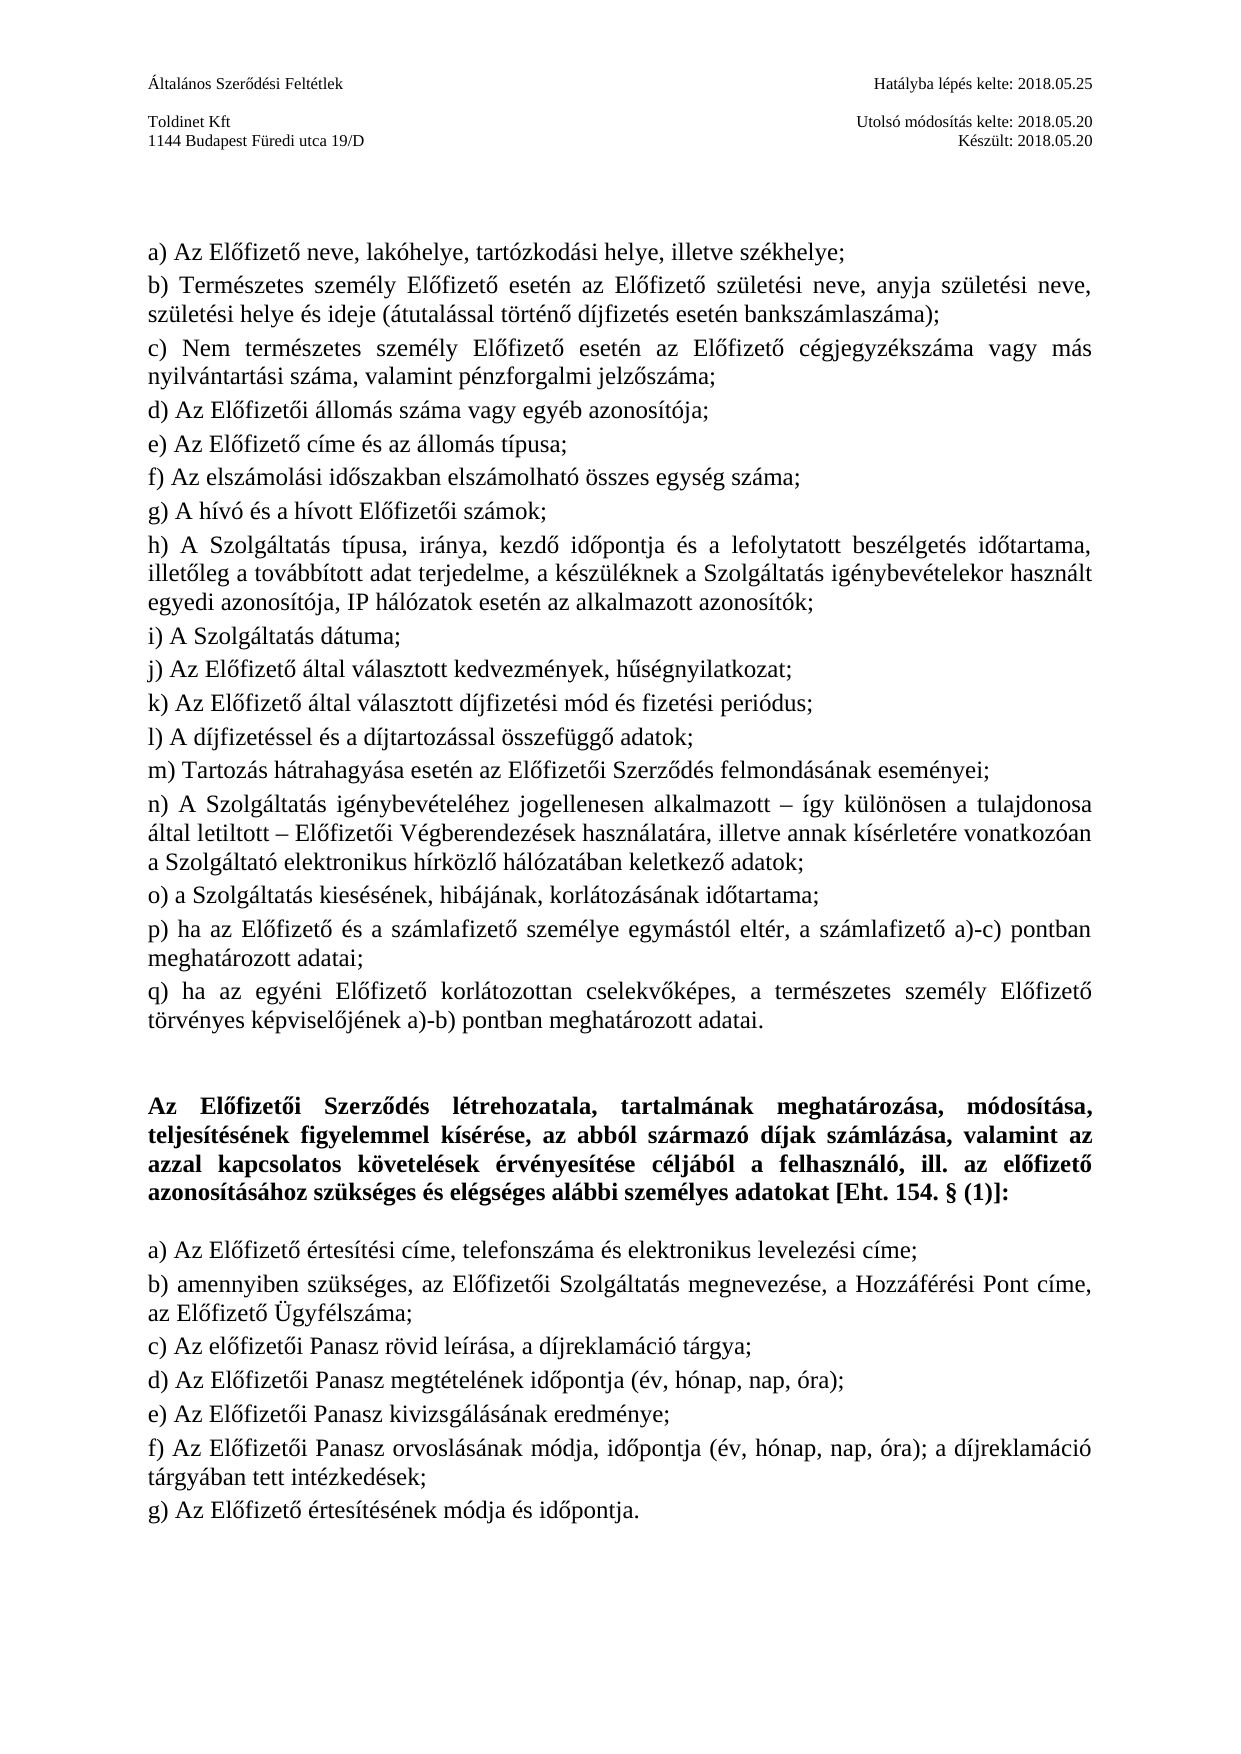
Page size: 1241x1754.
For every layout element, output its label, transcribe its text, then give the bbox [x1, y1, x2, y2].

text d) Az Előfizetői Panasz megtételének időpontja (év, hónap, nap, óra); [148, 1365, 1093, 1394]
text d) Az Előfizetői állomás száma vagy egyéb azonosítója; [148, 395, 1093, 424]
text j) Az Előfizető által választott kedvezmények, hűségnyilatkozat; [148, 654, 1093, 683]
text p) ha az Előfizető és a számlafizető személye egymástól eltér, a számlafizető a)-c) pontban meghatározott adatai; [148, 914, 1093, 971]
text e) Az Előfizető címe és az állomás típusa; [148, 429, 1093, 457]
text a) Az Előfizető értesítési címe, telefonszáma és elektronikus levelezési címe; [148, 1235, 1093, 1264]
text m) Tartozás hátrahagyása esetén az Előfizetői Szerződés felmondásának eseményei; [148, 755, 1093, 784]
text g) Az Előfizető értesítésének módja és időpontja. [148, 1496, 1093, 1524]
text g) A hívó és a hívott Előfizetői számok; [148, 496, 1093, 525]
text l) A díjfizetéssel és a díjtartozással összefüggő adatok; [148, 722, 1093, 751]
text o) a Szolgáltatás kiesésének, hibájának, korlátozásának időtartama; [148, 880, 1093, 909]
text i) A Szolgáltatás dátuma; [148, 621, 1093, 649]
text h) A Szolgáltatás típusa, iránya, kezdő időpontja és a lefolytatott beszélgetés időtartama, illetőleg a továbbított adat terjedelme, a készüléknek a Szolgáltatás igénybevételekor használt egyedi azonosítója, IP hálózatok esetén az alkalmazott azonosítók; [148, 530, 1093, 616]
text f) Az elszámolási időszakban elszámolható összes egység száma; [148, 462, 1093, 491]
text c) Nem természetes személy Előfizető esetén az Előfizető cégjegyzékszáma vagy más nyilvántartási száma, valamint pénzforgalmi jelzőszáma; [148, 333, 1093, 390]
text b) amennyiben szükséges, az Előfizetői Szolgáltatás megnevezése, a Hozzáférési Pont címe, az Előfizető Ügyfélszáma; [148, 1269, 1093, 1326]
text n) A Szolgáltatás igénybevételéhez jogellenesen alkalmazott – így különösen a tulajdonosa által letiltott – Előfizetői Végberendezések használatára, illetve annak kísérletére vonatkozóan a Szolgáltató elektronikus hírközlő hálózatában keletkező adatok; [148, 789, 1093, 875]
text e) Az Előfizetői Panasz kivizsgálásának eredménye; [148, 1399, 1093, 1428]
text q) ha az egyéni Előfizető korlátozottan cselekvőképes, a természetes személy Előfizető törvényes képviselőjének a)-b) pontban meghatározott adatai. [148, 976, 1093, 1034]
text Az Előfizetői Szerződés létrehozatala, tartalmának meghatározása, módosítása, teljesítésének figyelemmel kísérése, az abból származó díjak számlázása, valamint az azzal kapcsolatos követelések érvényesítése céljából a felhasználó, ill. az előfizető azonosításához szükséges és elégséges alábbi személyes adatokat [Eht. 154. § (1)]: [148, 1091, 1093, 1206]
text f) Az Előfizetői Panasz orvoslásának módja, időpontja (év, hónap, nap, óra); a díjreklamáció tárgyában tett intézkedések; [148, 1433, 1093, 1491]
text c) Az előfizetői Panasz rövid leírása, a díjreklamáció tárgya; [148, 1331, 1093, 1360]
text a) Az Előfizető neve, lakóhelye, tartózkodási helye, illetve székhelye; [148, 237, 1093, 265]
text b) Természetes személy Előfizető esetén az Előfizető születési neve, anyja születési neve, születési helye és ideje (átutalással történő díjfizetés esetén bankszámlaszáma); [148, 270, 1093, 328]
text k) Az Előfizető által választott díjfizetési mód és fizetési periódus; [148, 688, 1093, 717]
